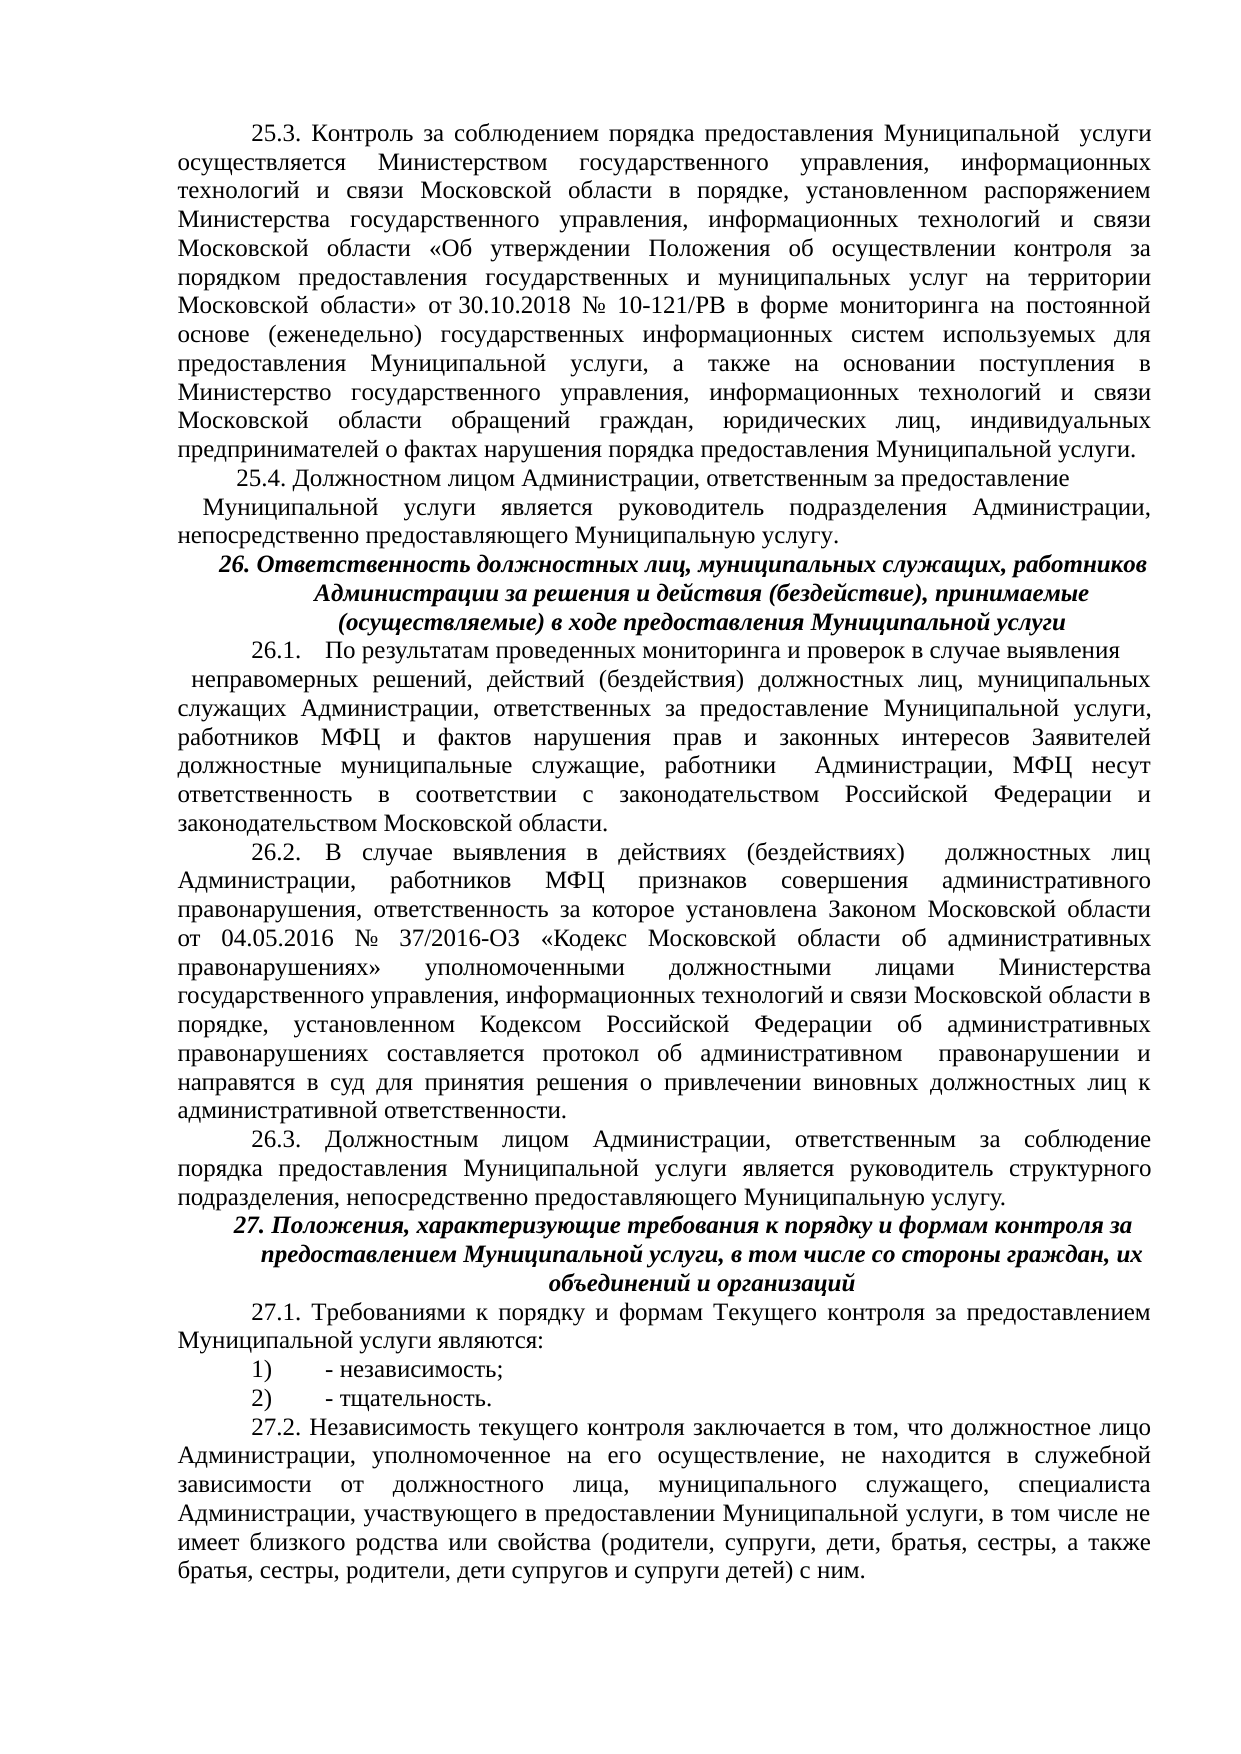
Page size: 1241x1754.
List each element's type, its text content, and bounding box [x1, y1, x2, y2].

text 25.3. Контроль за соблюдением порядка предоставления Муниципальной услуги осуществляется Министерством государственного управления, информационных технологий и связи Московской области в порядке, установленном распоряжением Министерства государственного управления, информационных технологий и связи Московской области «Об утверждении Положения об осуществлении контроля за порядком предоставления государственных и муниципальных услуг на территории Московской области» от 30.10.2018 № 10-121/РВ в форме мониторинга на постоянной основе (еженедельно) государственных информационных систем используемых для предоставления Муниципальной услуги, а также на основании поступления в Министерство государственного управления, информационных технологий и связи Московской области обращений граждан, юридических лиц, индивидуальных предпринимателей о фактах нарушения порядка предоставления Муниципальной услуги. [177, 118, 1152, 463]
list 27.1. Требованиями к порядку и формам Текущего контроля за предоставлением Муниципальной услуги являются: [177, 1297, 1152, 1354]
list 25.4. Должностном лицом Администрации, ответственным за предоставление [236, 463, 1152, 492]
text - тщательность. [177, 1383, 1152, 1412]
list Муниципальной услуги является руководитель подразделения Администрации, непосредственно предоставляющего Муниципальную услугу. [177, 492, 1152, 549]
list 26.1. По результатам проведенных мониторинга и проверок в случае выявления [251, 636, 1152, 664]
list 27.2. Независимость текущего контроля заключается в том, что должностное лицо Администрации, уполномоченное на его осуществление, не находится в служебной зависимости от должностного лица, муниципального служащего, специалиста Администрации, участвующего в предоставлении Муниципальной услуги, в том числе не имеет близкого родства или свойства (родители, супруги, дети, братья, сестры, а также братья, сестры, родители, дети супругов и супруги детей) с ним. [177, 1412, 1152, 1584]
list неправомерных решений, действий (бездействия) должностных лиц, муниципальных служащих Администрации, ответственных за предоставление Муниципальной услуги, работников МФЦ и фактов нарушения прав и законных интересов Заявителей должностные муниципальные служащие, работники Администрации, МФЦ несут ответственность в соответствии с законодательством Российской Федерации и законодательством Московской области. [177, 664, 1152, 837]
text 27. Положения, характеризующие требования к порядку и формам контроля за предоставлением Муниципальной услуги, в том числе со стороны граждан, их объединений и организаций [215, 1211, 1152, 1297]
text 26.3. Должностным лицом Администрации, ответственным за соблюдение порядка предоставления Муниципальной услуги является руководитель структурного подразделения, непосредственно предоставляющего Муниципальную услугу. [177, 1124, 1152, 1211]
text 26.2. В случае выявления в действиях (бездействиях) должностных лиц Администрации, работников МФЦ признаков совершения административного правонарушения, ответственность за которое установлена Законом Московской области от 04.05.2016 № 37/2016-ОЗ «Кодекс Московской области об административных правонарушениях» уполномоченными должностными лицами Министерства государственного управления, информационных технологий и связи Московской области в порядке, установленном Кодексом Российской Федерации об административных правонарушениях составляется протокол об административном правонарушении и направятся в суд для принятия решения о привлечении виновных должностных лиц к административной ответственности. [177, 837, 1152, 1124]
text - независимость; [177, 1354, 1152, 1383]
text 26. Ответственность должностных лиц, муниципальных служащих, работников Администрации за решения и действия (бездействие), принимаемые (осуществляемые) в ходе предоставления Муниципальной услуги [215, 549, 1152, 636]
